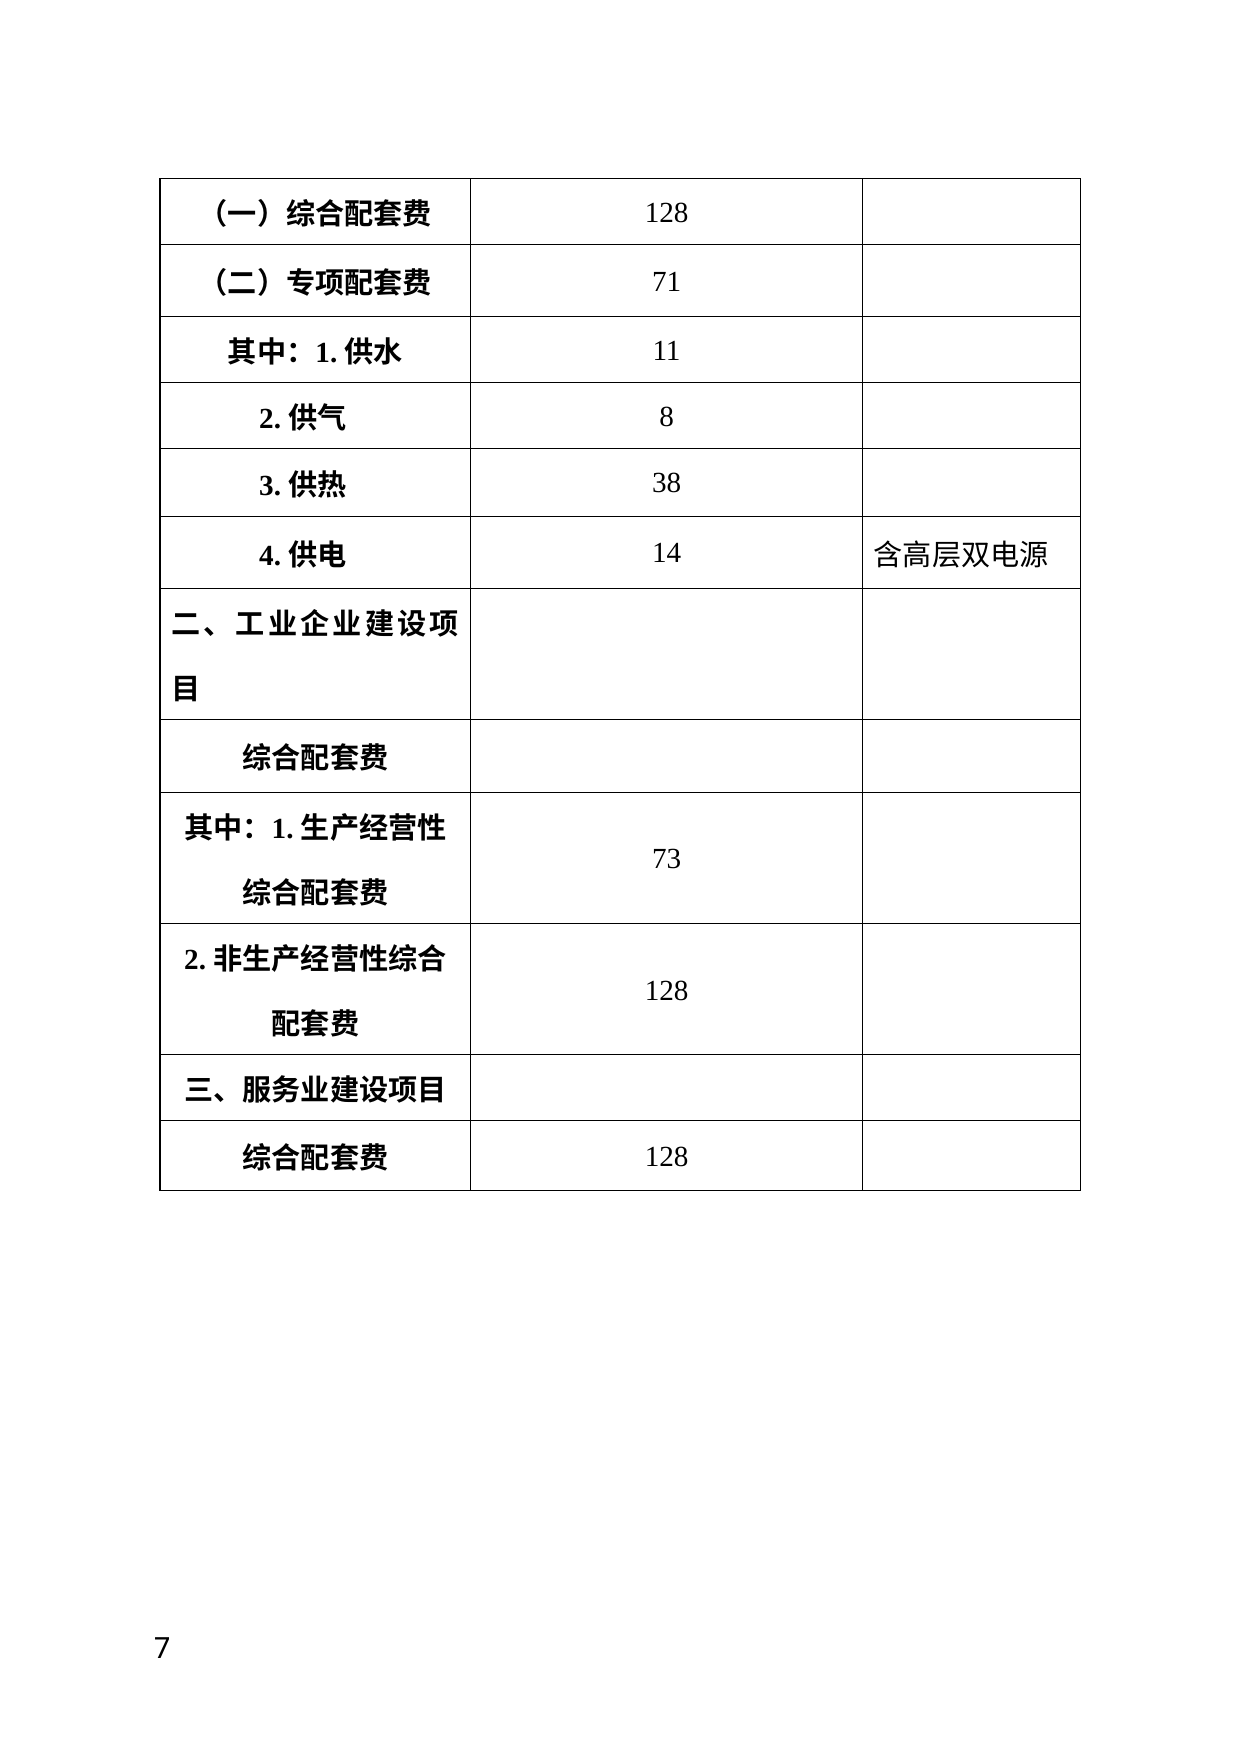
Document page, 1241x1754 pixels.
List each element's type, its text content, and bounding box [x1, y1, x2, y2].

table_cell 73 [471, 793, 862, 923]
table_cell [863, 383, 1080, 448]
table_cell [863, 1121, 1080, 1190]
table_cell 11 [471, 317, 862, 382]
table_cell 三、服务业建设项目 [161, 1055, 470, 1120]
table_cell 3. 供热 [161, 449, 470, 516]
table_cell 8 [471, 383, 862, 448]
table_cell [863, 317, 1080, 382]
table_cell （二）专项配套费 [161, 245, 470, 316]
table_cell 其中：1. 供水 [161, 317, 470, 382]
table_cell 38 [471, 449, 862, 516]
table_cell 2. 非生产经营性综合配套费 [161, 924, 470, 1054]
table_cell [471, 589, 862, 719]
table_cell 128 [471, 179, 862, 244]
table_cell [863, 449, 1080, 516]
table_cell 二、工业企业建设项目 [161, 589, 470, 719]
table_cell [863, 245, 1080, 316]
table_cell [471, 720, 862, 792]
table_cell 14 [471, 517, 862, 588]
table_cell 其中：1. 生产经营性综合配套费 [161, 793, 470, 923]
table_cell [863, 924, 1080, 1054]
table_cell 71 [471, 245, 862, 316]
table_cell [863, 589, 1080, 719]
table_cell [863, 720, 1080, 792]
table_cell 含高层双电源 [863, 517, 1080, 588]
table_cell 4. 供电 [161, 517, 470, 588]
table_cell 128 [471, 924, 862, 1054]
table_cell （一）综合配套费 [161, 179, 470, 244]
table_cell 128 [471, 1121, 862, 1190]
table_cell [863, 793, 1080, 923]
table_cell [863, 179, 1080, 244]
table_cell 综合配套费 [161, 720, 470, 792]
table_cell [863, 1055, 1080, 1120]
table_cell 综合配套费 [161, 1121, 470, 1190]
table_cell 2. 供气 [161, 383, 470, 448]
table_cell [471, 1055, 862, 1120]
